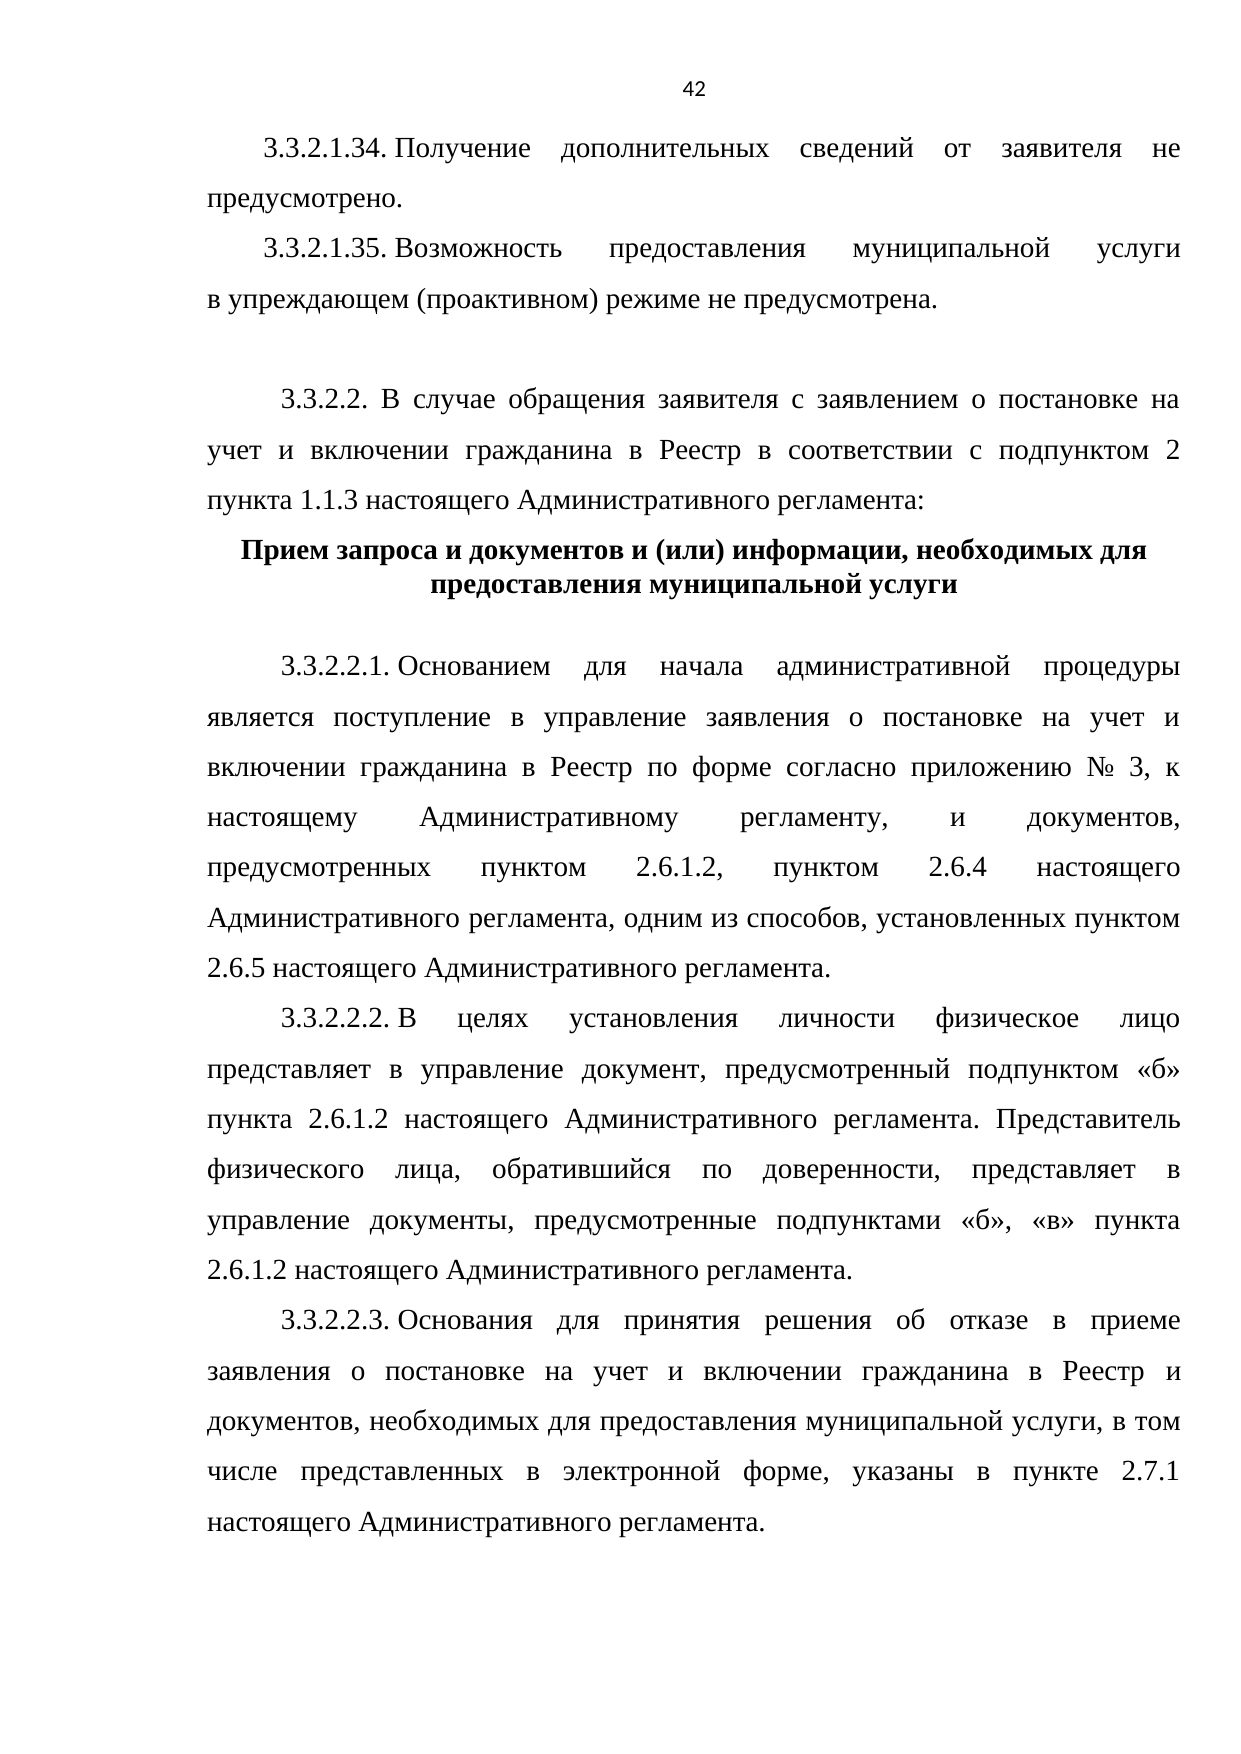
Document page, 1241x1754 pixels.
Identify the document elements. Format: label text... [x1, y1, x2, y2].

text 3.3.2.2.2. В целях установления личности физическое лицо представляет в управление документ, предусмотренный подпунктом «б» пункта 2.6.1.2 настоящего Административного регламента. Представитель физического лица, обратившийся по доверенности, представляет в управление документы, предусмотренные подпунктами «б», «в» пункта 2.6.1.2 настоящего Административного регламента. [207, 1001, 1181, 1286]
text 3.3.2.2.3. Основания для принятия решения об отказе в приеме заявления о постановке на учет и включении гражданина в Реестр и документов, необходимых для предоставления муниципальной услуги, в том числе представленных в электронной форме, указаны в пункте 2.7.1 настоящего Административного регламента. [207, 1302, 1181, 1537]
subtitle Прием запроса и документов и (или) информации, необходимых для предоставления муниципальной услуги [207, 532, 1181, 599]
text 3.3.2.2. В случае обращения заявителя с заявлением о постановке на учет и включении гражданина в Реестр в соответствии с подпунктом 2 пункта 1.1.3 настоящего Административного регламента: [207, 381, 1181, 516]
text 3.3.2.1.35. Возможность предоставления муниципальной услуги в упреждающем (проактивном) режиме не предусмотрена. [207, 231, 1181, 314]
text 3.3.2.1.34. Получение дополнительных сведений от заявителя не предусмотрено. [207, 130, 1181, 214]
text 3.3.2.2.1. Основанием для начала административной процедуры является поступление в управление заявления о постановке на учет и включении гражданина в Реестр по форме согласно приложению № 3, к настоящему Административному регламенту, и документов, предусмотренных пунктом 2.6.1.2, пунктом 2.6.4 настоящего Административного регламента, одним из способов, установленных пунктом 2.6.5 настоящего Административного регламента. [207, 648, 1181, 984]
